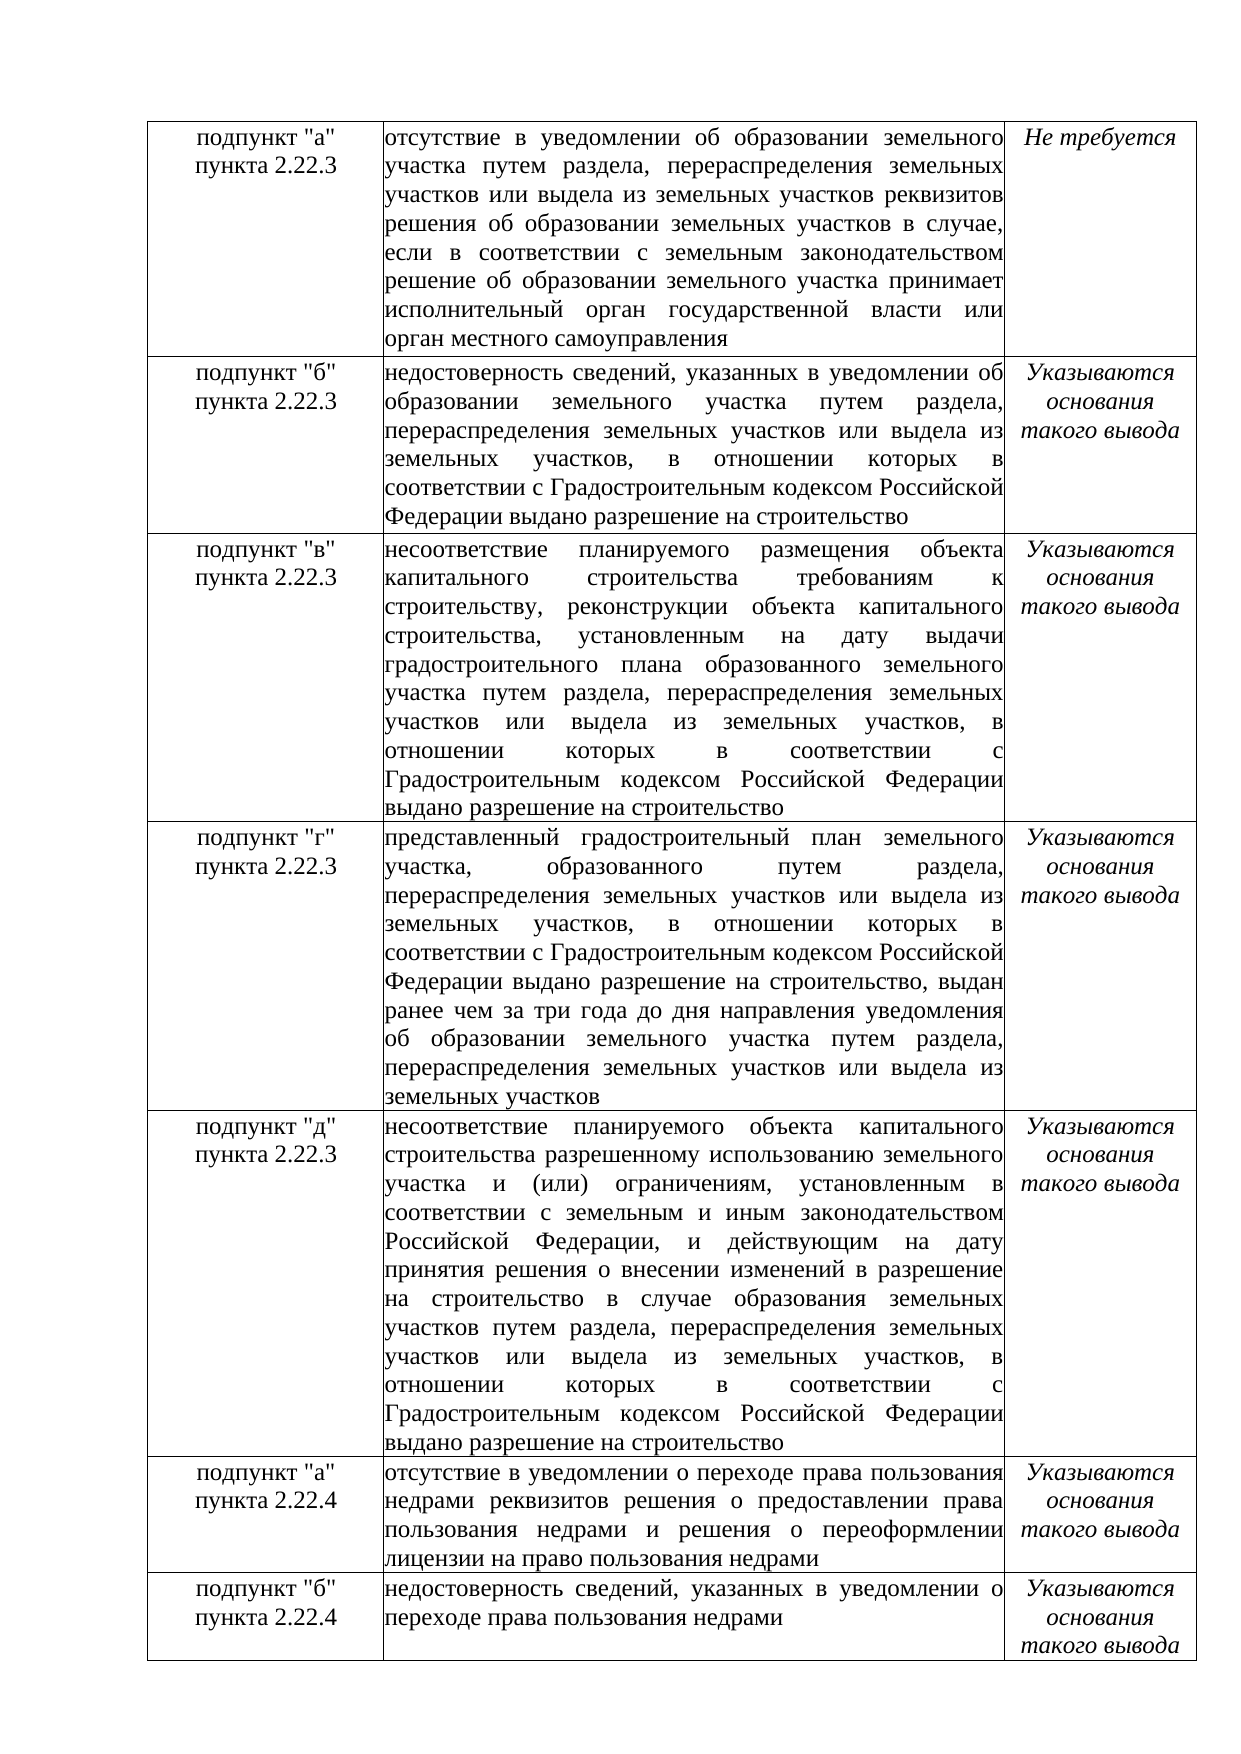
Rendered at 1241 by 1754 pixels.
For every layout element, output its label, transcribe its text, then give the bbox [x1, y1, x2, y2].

table_cell подпункт "б" пункта 2.22.4 [148, 1573, 383, 1660]
table_cell Указываются основания такого вывода [1005, 357, 1196, 533]
table_cell Указываются основания такого вывода [1005, 1111, 1196, 1456]
table_header Не требуется [1005, 122, 1196, 356]
table_cell Указываются основания такого вывода [1005, 822, 1196, 1110]
table_cell подпункт "а" пункта 2.22.4 [148, 1457, 383, 1572]
table_cell подпункт "в" пункта 2.22.3 [148, 534, 383, 821]
table_cell отсутствие в уведомлении о переходе права пользования недрами реквизитов решения о предоставлении права пользования недрами и решения о переоформлении лицензии на право пользования недрами [384, 1457, 1004, 1572]
table_cell недостоверность сведений, указанных в уведомлении о переходе права пользования недрами [384, 1573, 1004, 1660]
table_cell недостоверность сведений, указанных в уведомлении об образовании земельного участка путем раздела, перераспределения земельных участков или выдела из земельных участков, в отношении которых в соответствии с Градостроительным кодексом Российской Федерации выдано разрешение на строительство [384, 357, 1004, 533]
table_cell подпункт "б" пункта 2.22.3 [148, 357, 383, 533]
table_cell Указываются основания такого вывода [1005, 1457, 1196, 1572]
table_cell подпункт "г" пункта 2.22.3 [148, 822, 383, 1110]
table_cell несоответствие планируемого размещения объекта капитального строительства требованиям к строительству, реконструкции объекта капитального строительства, установленным на дату выдачи градостроительного плана образованного земельного участка путем раздела, перераспределения земельных участков или выдела из земельных участков, в отношении которых в соответствии с Градостроительным кодексом Российской Федерации выдано разрешение на строительство [384, 534, 1004, 821]
table_cell подпункт "д" пункта 2.22.3 [148, 1111, 383, 1456]
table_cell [1005, 1573, 1196, 1660]
table_cell Указываются основания такого вывода [1005, 534, 1196, 821]
table_header подпункт "а" пункта 2.22.3 [148, 122, 383, 356]
table_header отсутствие в уведомлении об образовании земельного участка путем раздела, перераспределения земельных участков или выдела из земельных участков реквизитов решения об образовании земельных участков в случае, если в соответствии с земельным законодательством решение об образовании земельного участка принимает исполнительный орган государственной власти или орган местного самоуправления [384, 122, 1004, 356]
table_cell несоответствие планируемого объекта капитального строительства разрешенному использованию земельного участка и (или) ограничениям, установленным в соответствии с земельным и иным законодательством Российской Федерации, и действующим на дату принятия решения о внесении изменений в разрешение на строительство в случае образования земельных участков путем раздела, перераспределения земельных участков или выдела из земельных участков, в отношении которых в соответствии с Градостроительным кодексом Российской Федерации выдано разрешение на строительство [384, 1111, 1004, 1456]
table_cell представленный градостроительный план земельного участка, образованного путем раздела, перераспределения земельных участков или выдела из земельных участков, в отношении которых в соответствии с Градостроительным кодексом Российской Федерации выдано разрешение на строительство, выдан ранее чем за три года до дня направления уведомления об образовании земельного участка путем раздела, перераспределения земельных участков или выдела из земельных участков [384, 822, 1004, 1110]
